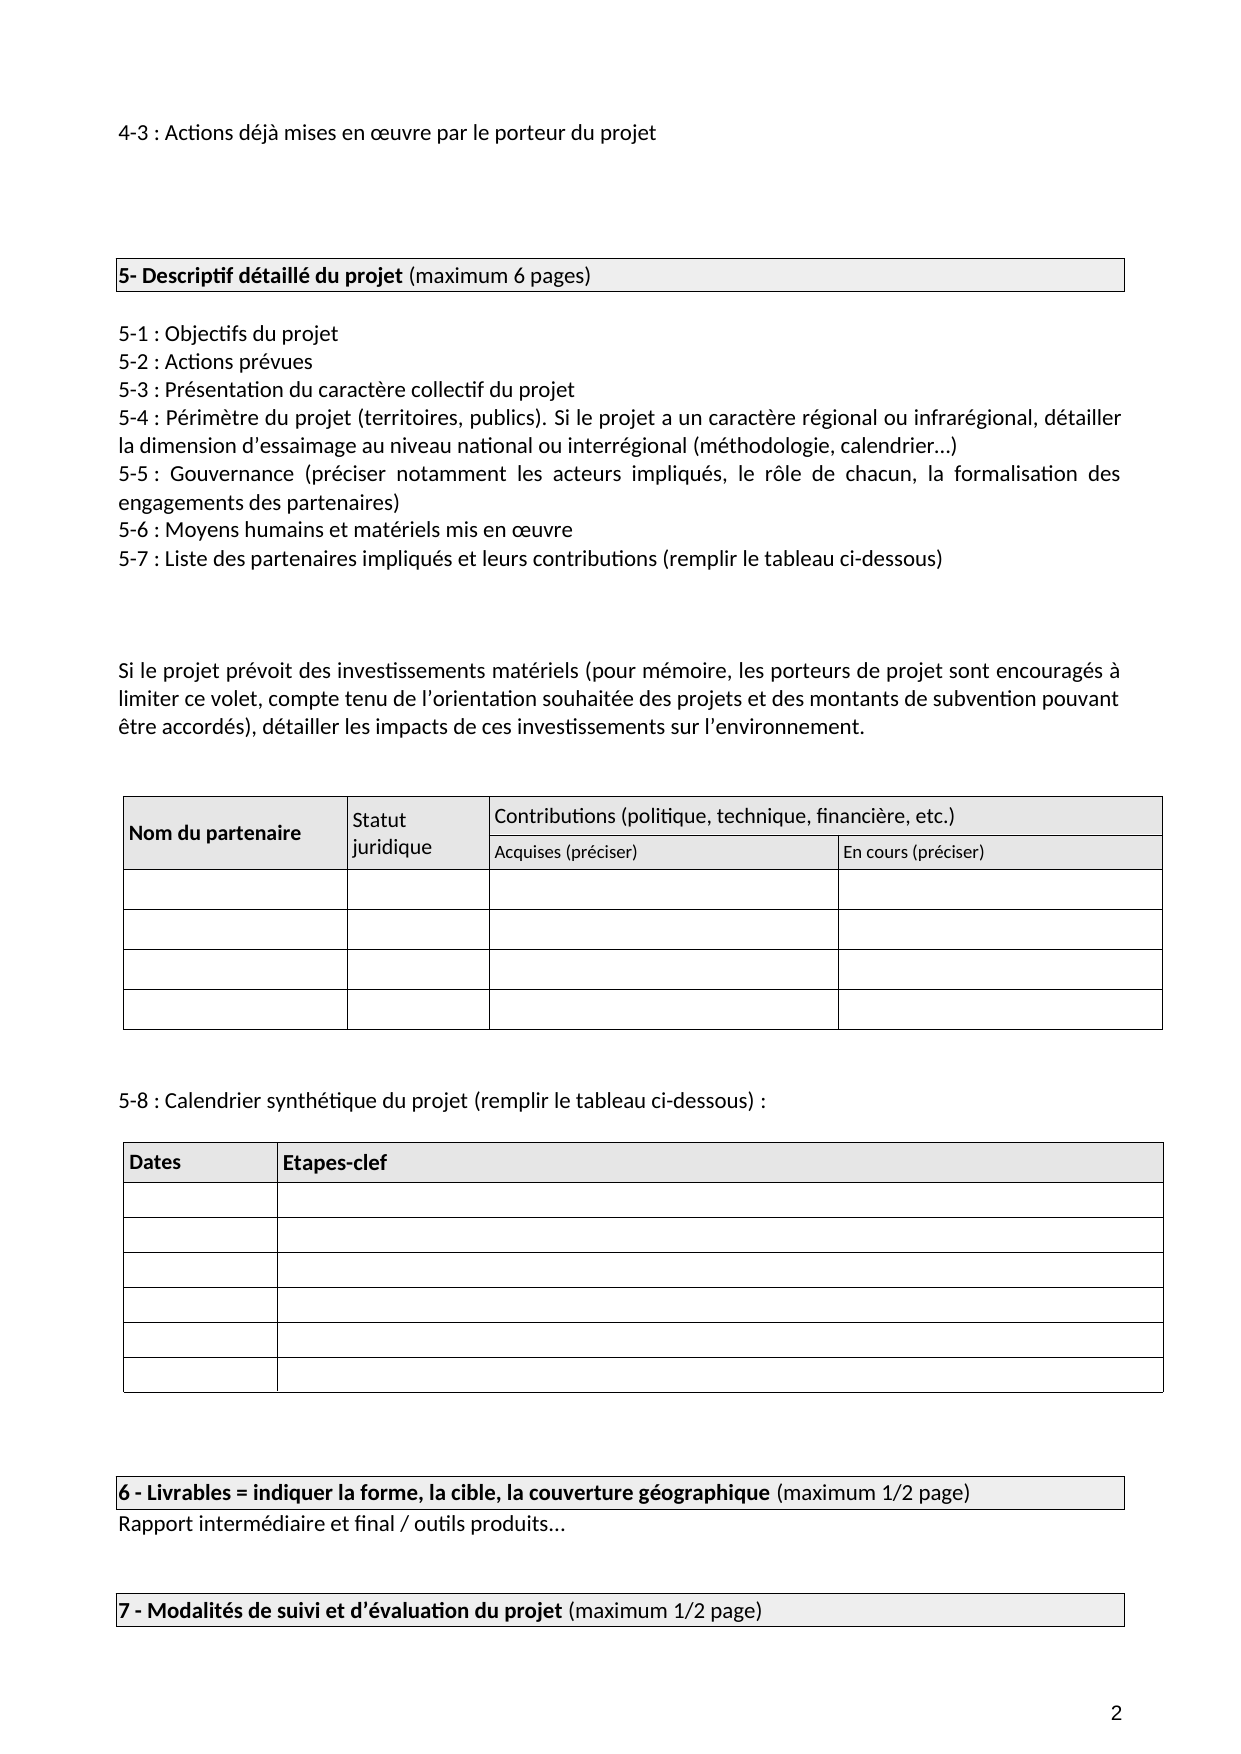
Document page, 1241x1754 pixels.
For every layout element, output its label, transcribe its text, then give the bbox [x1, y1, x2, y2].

table_cell [124, 1288, 277, 1322]
text 5-8 : Calendrier synthétique du projet (remplir le tableau ci-dessous) : [118, 1086, 1122, 1114]
table_cell [490, 990, 838, 1029]
table_cell [124, 1358, 277, 1391]
table_cell [839, 870, 1162, 909]
table_cell [124, 910, 347, 949]
text 5-2 : Actions prévues [118, 347, 1122, 376]
table_cell En cours (préciser) [839, 836, 1162, 869]
table_header Nom du partenaire [124, 797, 347, 869]
text 7 - Modalités de suivi et d’évaluation du projet (maximum 1/2 page) [117, 1594, 1124, 1626]
table_cell [278, 1323, 1163, 1356]
text 6 - Livrables = indiquer la forme, la cible, la couverture géographique (maximum 1/2 page) [117, 1477, 1124, 1509]
text 5-4 : Périmètre du projet (territoires, publics). Si le projet a un caractère régional ou infrarégional, détailler la dimension d’essaimage au niveau national ou interrégional (méthodologie, calendrier…) [118, 403, 1122, 459]
table_cell [490, 950, 838, 989]
table_cell Acquises (préciser) [490, 836, 838, 869]
table_cell [839, 990, 1162, 1029]
table_cell [348, 910, 489, 949]
table_header Dates [124, 1143, 277, 1182]
table_cell [839, 950, 1162, 989]
text 5-5 : Gouvernance (préciser notamment les acteurs impliqués, le rôle de chacun, la formalisation des engagements des partenaires) [118, 459, 1122, 516]
table_cell [124, 950, 347, 989]
text 5-6 : Moyens humains et matériels mis en œuvre [118, 516, 1122, 544]
table_cell [348, 990, 489, 1029]
text Rapport intermédiaire et final / outils produits... [118, 1510, 1122, 1537]
text 5-7 : Liste des partenaires impliqués et leurs contributions (remplir le tableau ci-dessous) [118, 544, 1122, 572]
table_cell [124, 870, 347, 909]
table_cell [490, 870, 838, 909]
table_cell [278, 1358, 1163, 1391]
text 5-1 : Objectifs du projet [118, 319, 1122, 347]
table_cell [278, 1253, 1163, 1287]
table_header Contributions (politique, technique, financière, etc.) [490, 797, 1162, 834]
table_header Etapes-clef [278, 1143, 1163, 1182]
table_cell [124, 1323, 277, 1356]
text Si le projet prévoit des investissements matériels (pour mémoire, les porteurs de projet sont encouragés à limiter ce volet, compte tenu de l’orientation souhaitée des projets et des montants de subvention pouvant être accordés), détailler les impacts de ces investissements sur l’environnement. [118, 656, 1122, 740]
table_cell [278, 1183, 1163, 1217]
text 5-3 : Présentation du caractère collectif du projet [118, 376, 1122, 403]
table_cell [839, 910, 1162, 949]
table_cell [348, 950, 489, 989]
table_cell [124, 1253, 277, 1287]
table_cell [124, 1218, 277, 1252]
table_cell [490, 910, 838, 949]
table_cell [278, 1288, 1163, 1322]
table_cell [124, 1183, 277, 1217]
table_cell [278, 1218, 1163, 1252]
text 4-3 : Actions déjà mises en œuvre par le porteur du projet [118, 118, 1122, 146]
table_cell [124, 990, 347, 1029]
text 5- Descriptif détaillé du projet (maximum 6 pages) [117, 259, 1124, 291]
table_cell [348, 870, 489, 909]
table_header Statut juridique [348, 797, 489, 869]
